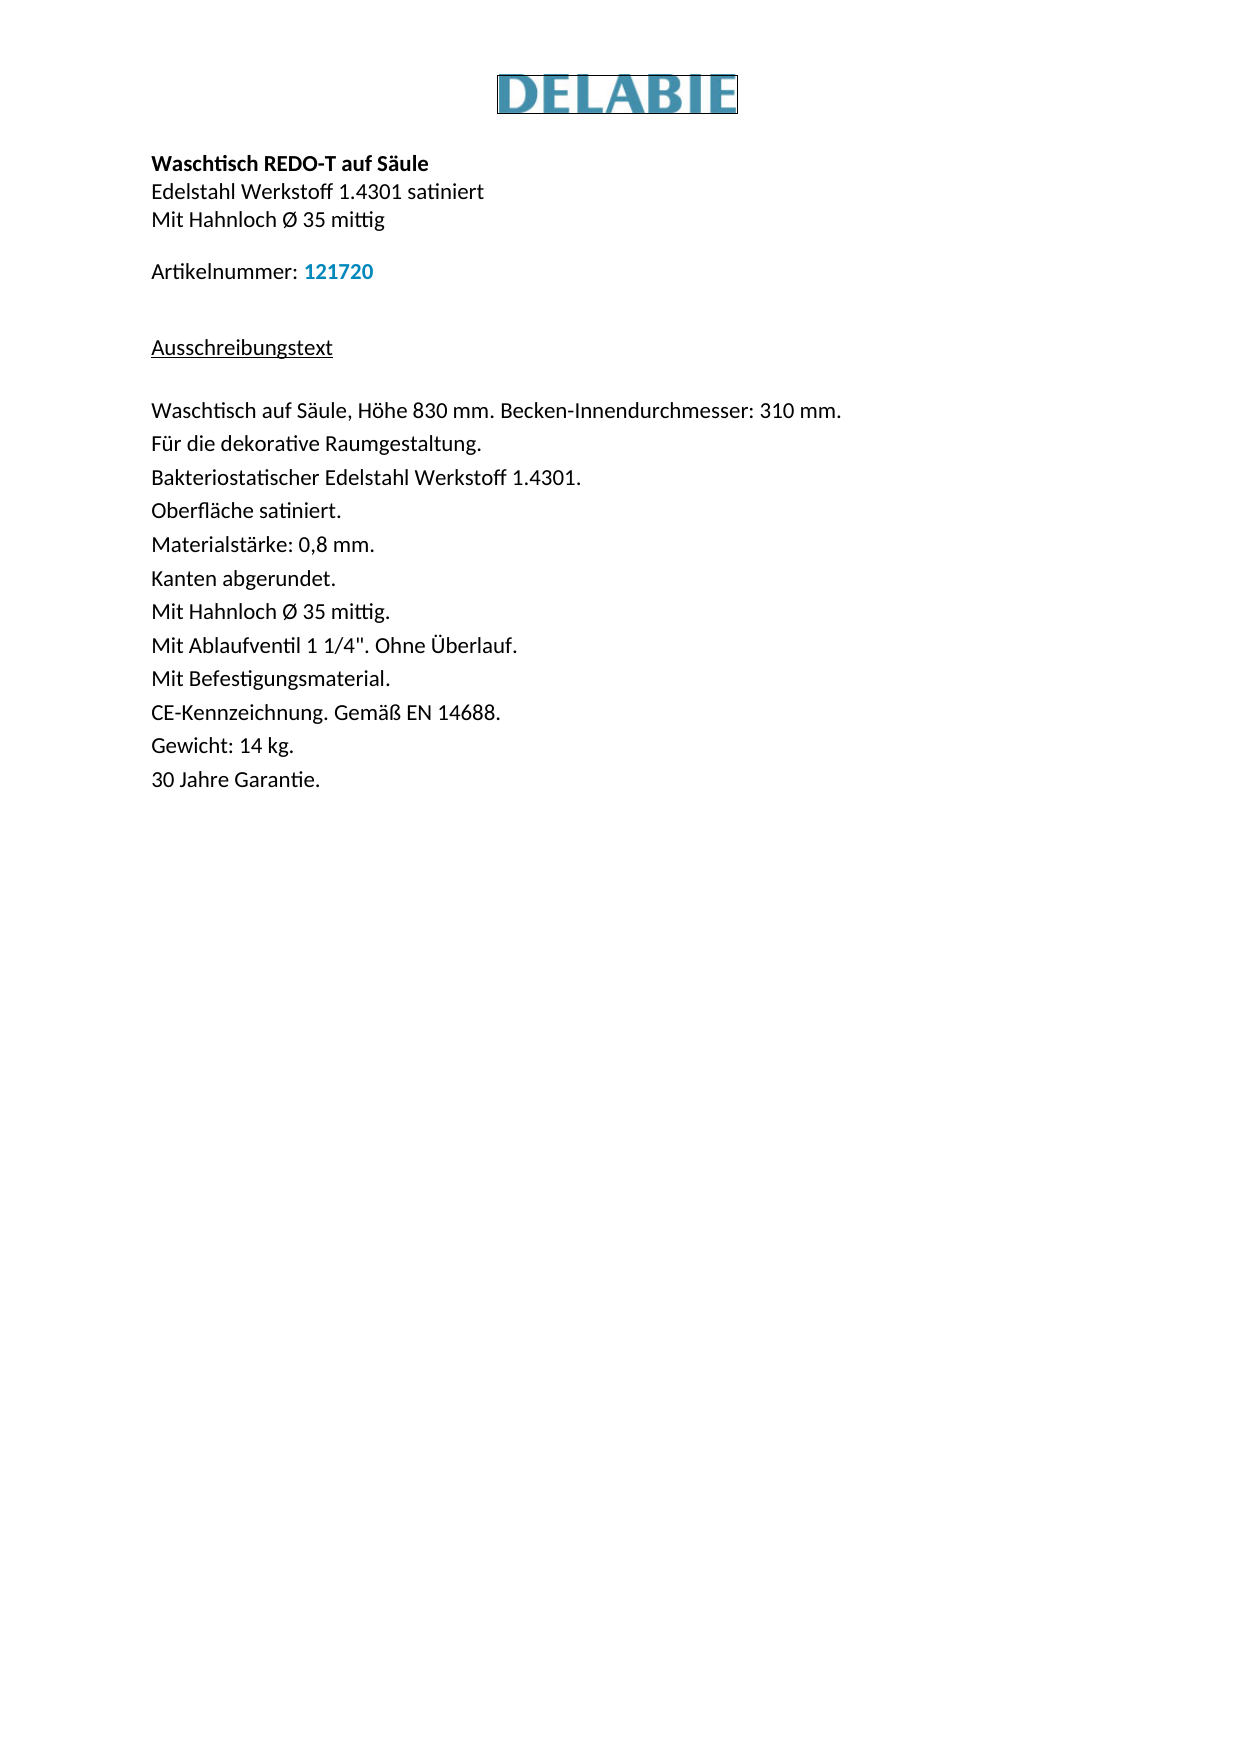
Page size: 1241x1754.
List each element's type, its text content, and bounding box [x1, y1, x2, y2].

text Waschtisch auf Säule, Höhe 830 mm. Becken-Innendurchmesser: 310 mm. [151, 396, 1084, 424]
text Kanten abgerundet. [151, 564, 1084, 592]
text Artikelnummer: 121720 [151, 257, 1084, 285]
text CE-Kennzeichnung. Gemäß EN 14688. [151, 698, 1084, 726]
picture [498, 76, 737, 113]
text Gewicht: 14 kg. [151, 731, 1084, 759]
text Ausschreibungstext [151, 333, 1084, 361]
text Mit Ablaufventil 1 1/4". Ohne Überlauf. [151, 631, 1084, 659]
text Bakteriostatischer Edelstahl Werkstoff 1.4301. [151, 463, 1084, 491]
text Waschtisch REDO-T auf Säule [151, 149, 1084, 177]
text Mit Befestigungsmaterial. [151, 664, 1084, 692]
text Oberfläche satiniert. [151, 497, 1084, 525]
text Mit Hahnloch Ø 35 mittig. [151, 597, 1084, 625]
text Edelstahl Werkstoff 1.4301 satiniert [151, 177, 1084, 205]
text 30 Jahre Garantie. [151, 765, 1084, 793]
text Für die dekorative Raumgestaltung. [151, 429, 1084, 458]
text Materialstärke: 0,8 mm. [151, 530, 1084, 558]
text Mit Hahnloch Ø 35 mittig [151, 205, 1084, 233]
